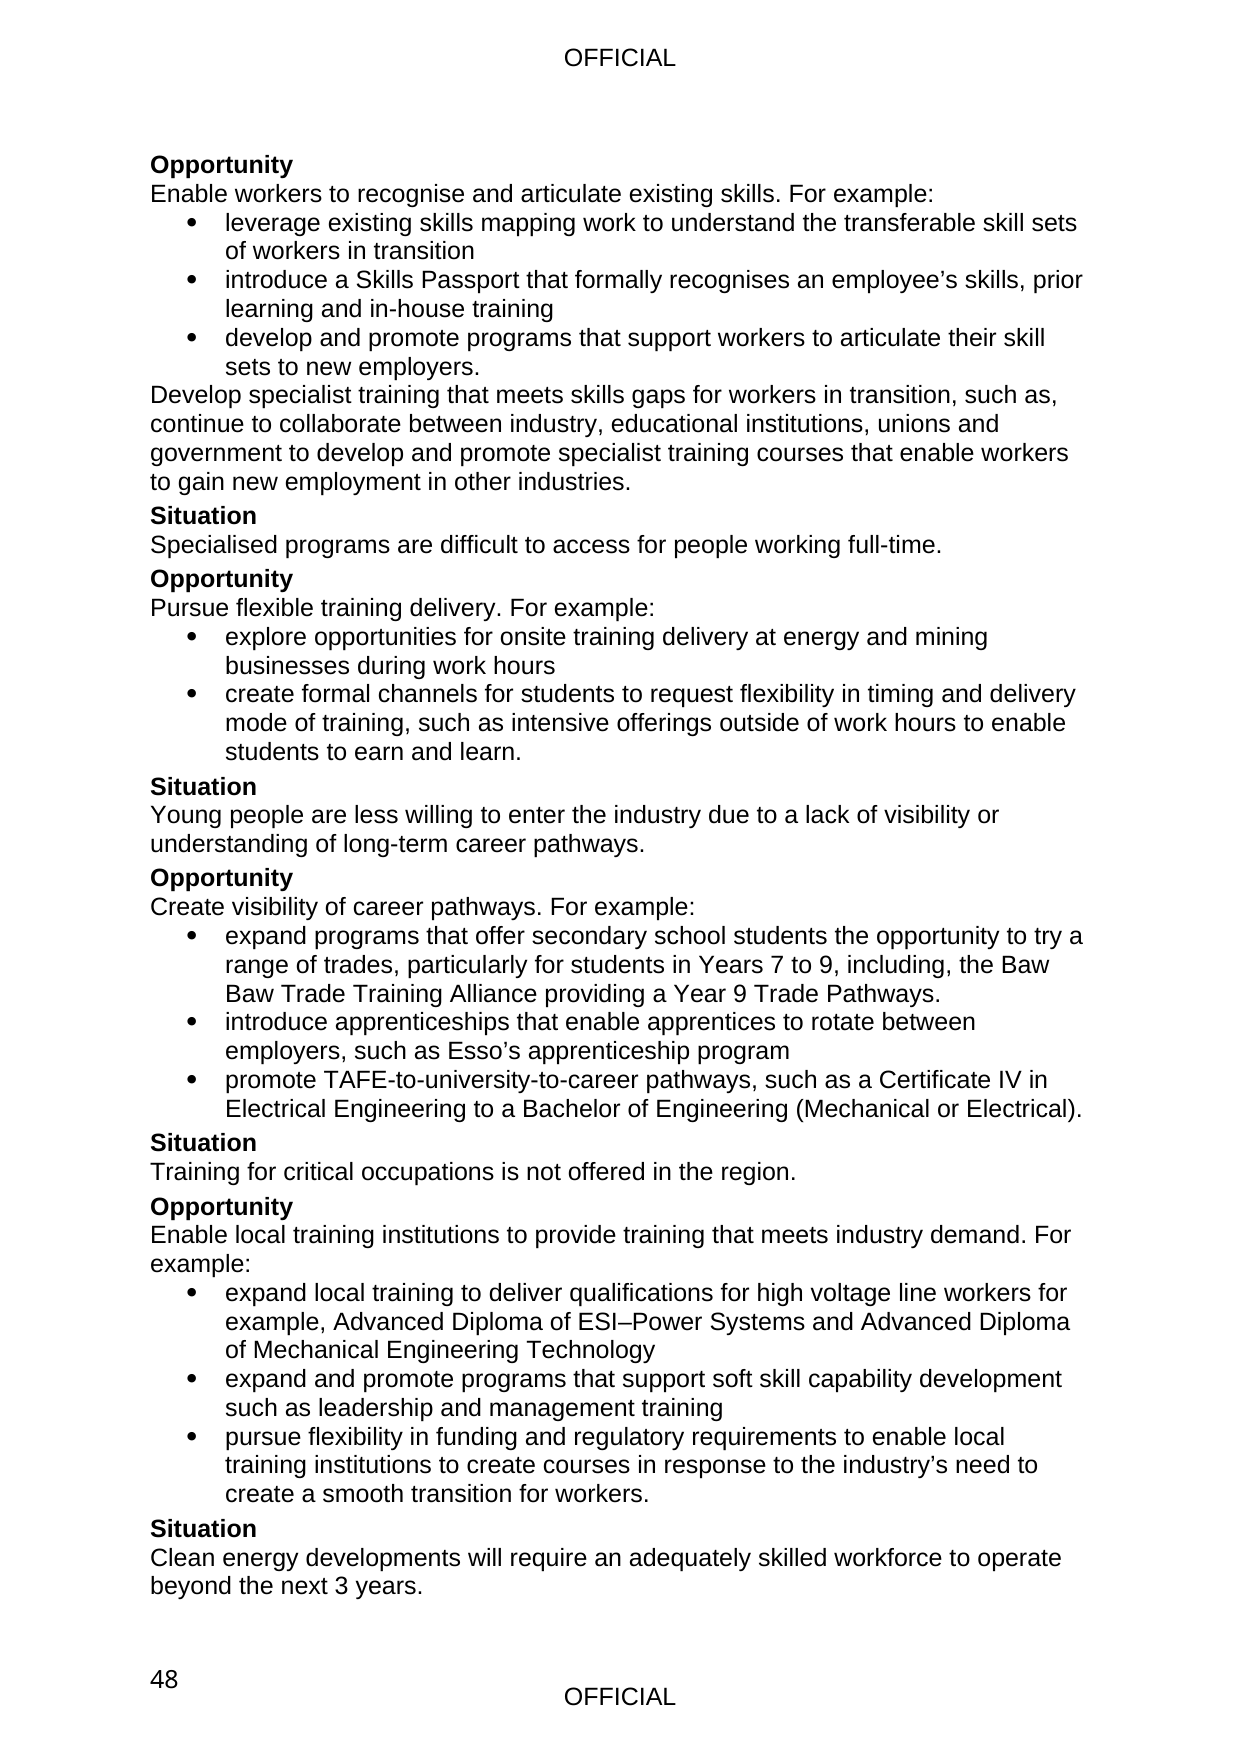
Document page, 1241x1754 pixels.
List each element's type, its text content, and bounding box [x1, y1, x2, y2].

text Training for critical occupations is not offered in the region. [150, 1157, 1090, 1186]
subtitle Opportunity [150, 863, 1090, 892]
list introduce apprenticeships that enable apprentices to rotate between employers, such as Esso’s apprenticeship program [187, 1007, 1090, 1065]
list create formal channels for students to request flexibility in timing and delivery mode of training, such as intensive offerings outside of work hours to enable students to earn and learn. [187, 679, 1090, 766]
text Enable local training institutions to provide training that meets industry demand. For example: [150, 1220, 1090, 1278]
subtitle Opportunity [150, 564, 1090, 593]
list develop and promote programs that support workers to articulate their skill sets to new employers. [187, 323, 1090, 380]
text Create visibility of career pathways. For example: [150, 892, 1090, 921]
text Clean energy developments will require an adequately skilled workforce to operate beyond the next 3 years. [150, 1542, 1090, 1600]
list expand programs that offer secondary school students the opportunity to try a range of trades, particularly for students in Years 7 to 9, including, the Baw Baw Trade Training Alliance providing a Year 9 Trade Pathways. [187, 921, 1090, 1007]
text Young people are less willing to enter the industry due to a lack of visibility or [150, 800, 1090, 829]
text Enable workers to recognise and articulate existing skills. For example: [150, 179, 1090, 207]
subtitle Opportunity [150, 1191, 1090, 1220]
subtitle Situation [150, 501, 1090, 530]
list promote TAFE-to-university-to-career pathways, such as a Certificate IV in Electrical Engineering to a Bachelor of Engineering (Mechanical or Electrical). [187, 1065, 1090, 1122]
subtitle Situation [150, 1514, 1090, 1542]
text Specialised programs are difficult to access for people working full-time. [150, 530, 1090, 558]
text understanding of long-term career pathways. [150, 829, 1090, 858]
list explore opportunities for onsite training delivery at energy and mining businesses during work hours [187, 622, 1090, 679]
subtitle Situation [150, 1128, 1090, 1157]
list leverage existing skills mapping work to understand the transferable skill sets of workers in transition [187, 207, 1090, 265]
subtitle Opportunity [150, 150, 1090, 179]
list introduce a Skills Passport that formally recognises an employee’s skills, prior learning and in-house training [187, 265, 1090, 323]
text Develop specialist training that meets skills gaps for workers in transition, such as, continue to collaborate between industry, educational institutions, unions and government to develop and promote specialist training courses that enable workers to gain new employment in other industries. [150, 380, 1090, 495]
list pursue flexibility in funding and regulatory requirements to enable local training institutions to create courses in response to the industry’s need to create a smooth transition for workers. [187, 1422, 1090, 1508]
list expand local training to deliver qualifications for high voltage line workers for example, Advanced Diploma of ESI–Power Systems and Advanced Diploma of Mechanical Engineering Technology [187, 1278, 1090, 1364]
list expand and promote programs that support soft skill capability development such as leadership and management training [187, 1364, 1090, 1422]
subtitle Situation [150, 771, 1090, 800]
text Pursue flexible training delivery. For example: [150, 593, 1090, 622]
